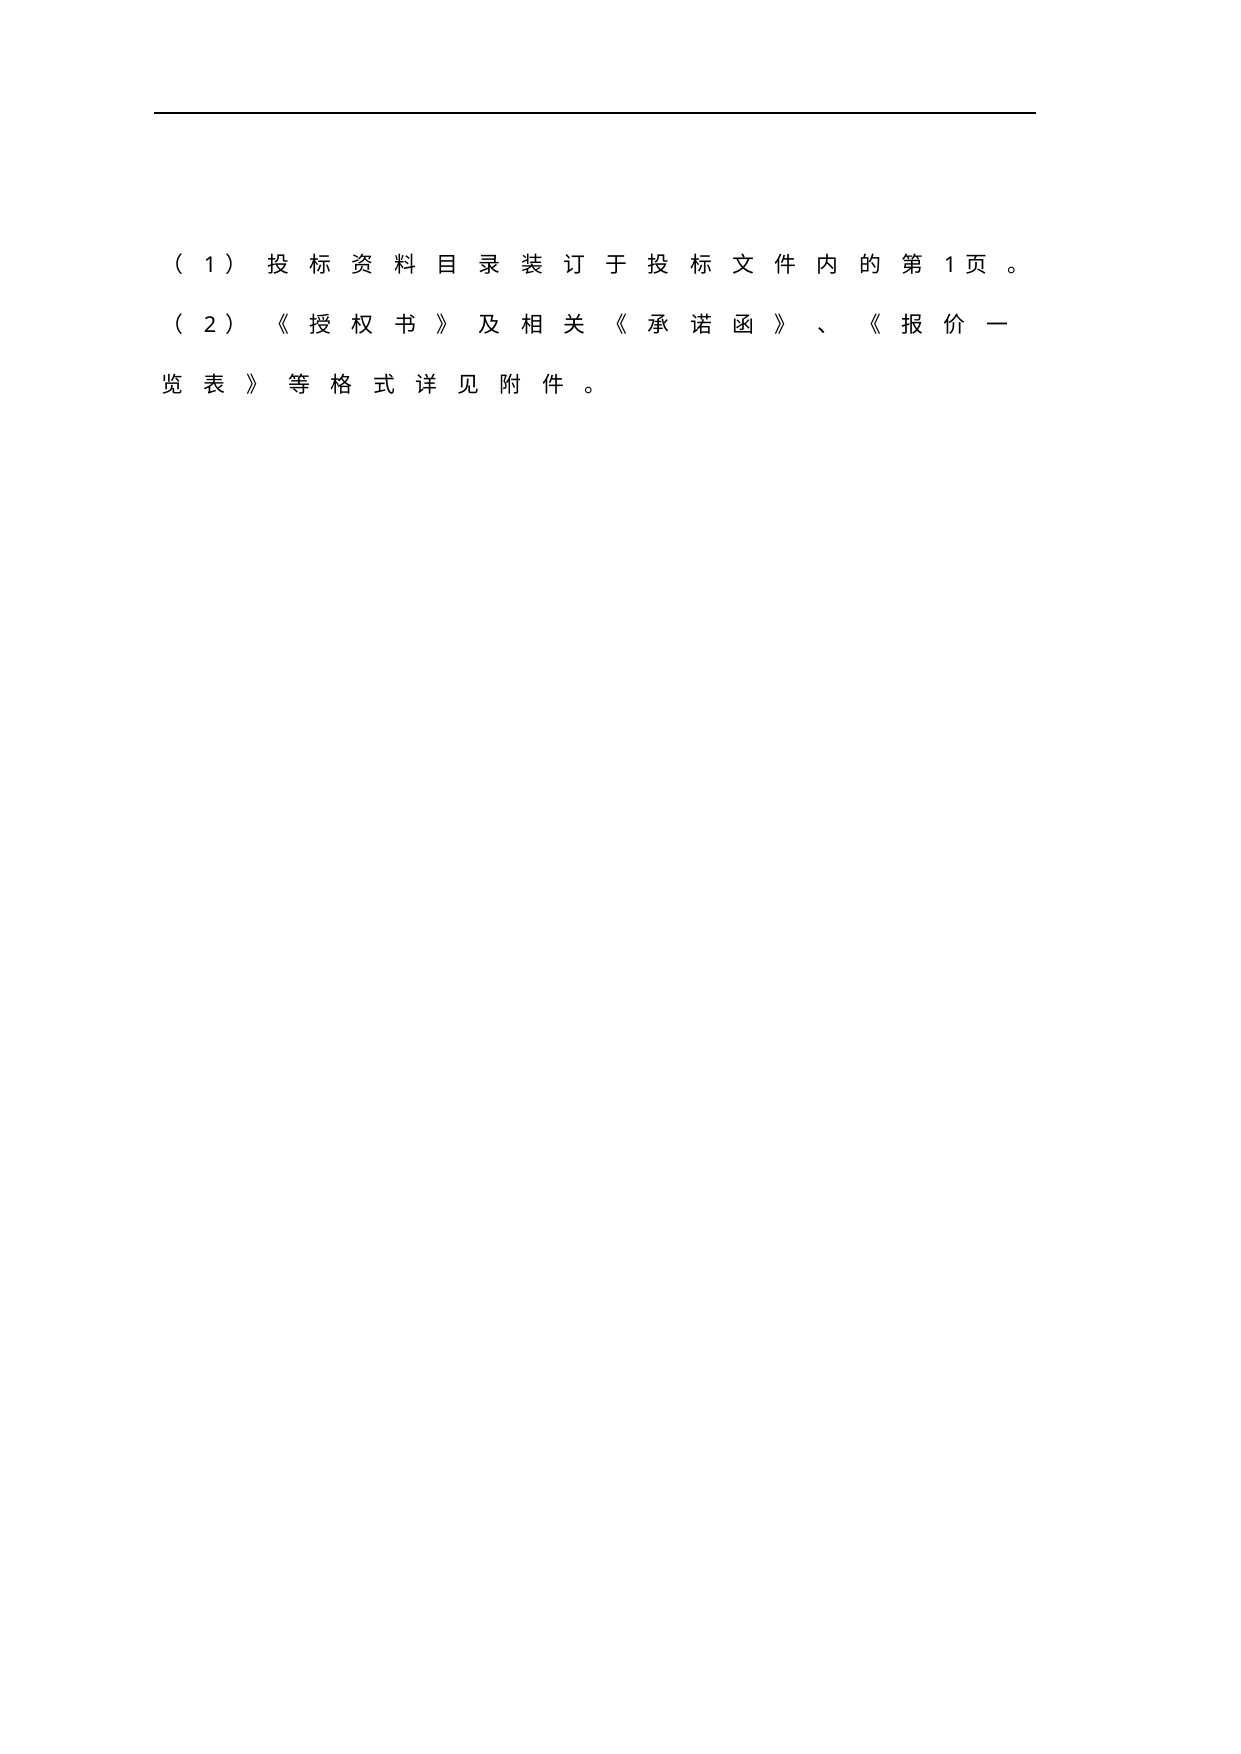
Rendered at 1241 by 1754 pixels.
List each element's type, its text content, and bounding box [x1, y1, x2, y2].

text （1）投标资料目录装订于投标文件内的第1页。 [161, 233, 1028, 293]
text （2）《授权书》及相关《承诺函》、《报价一览表》等格式详见附件。 [161, 293, 1028, 412]
